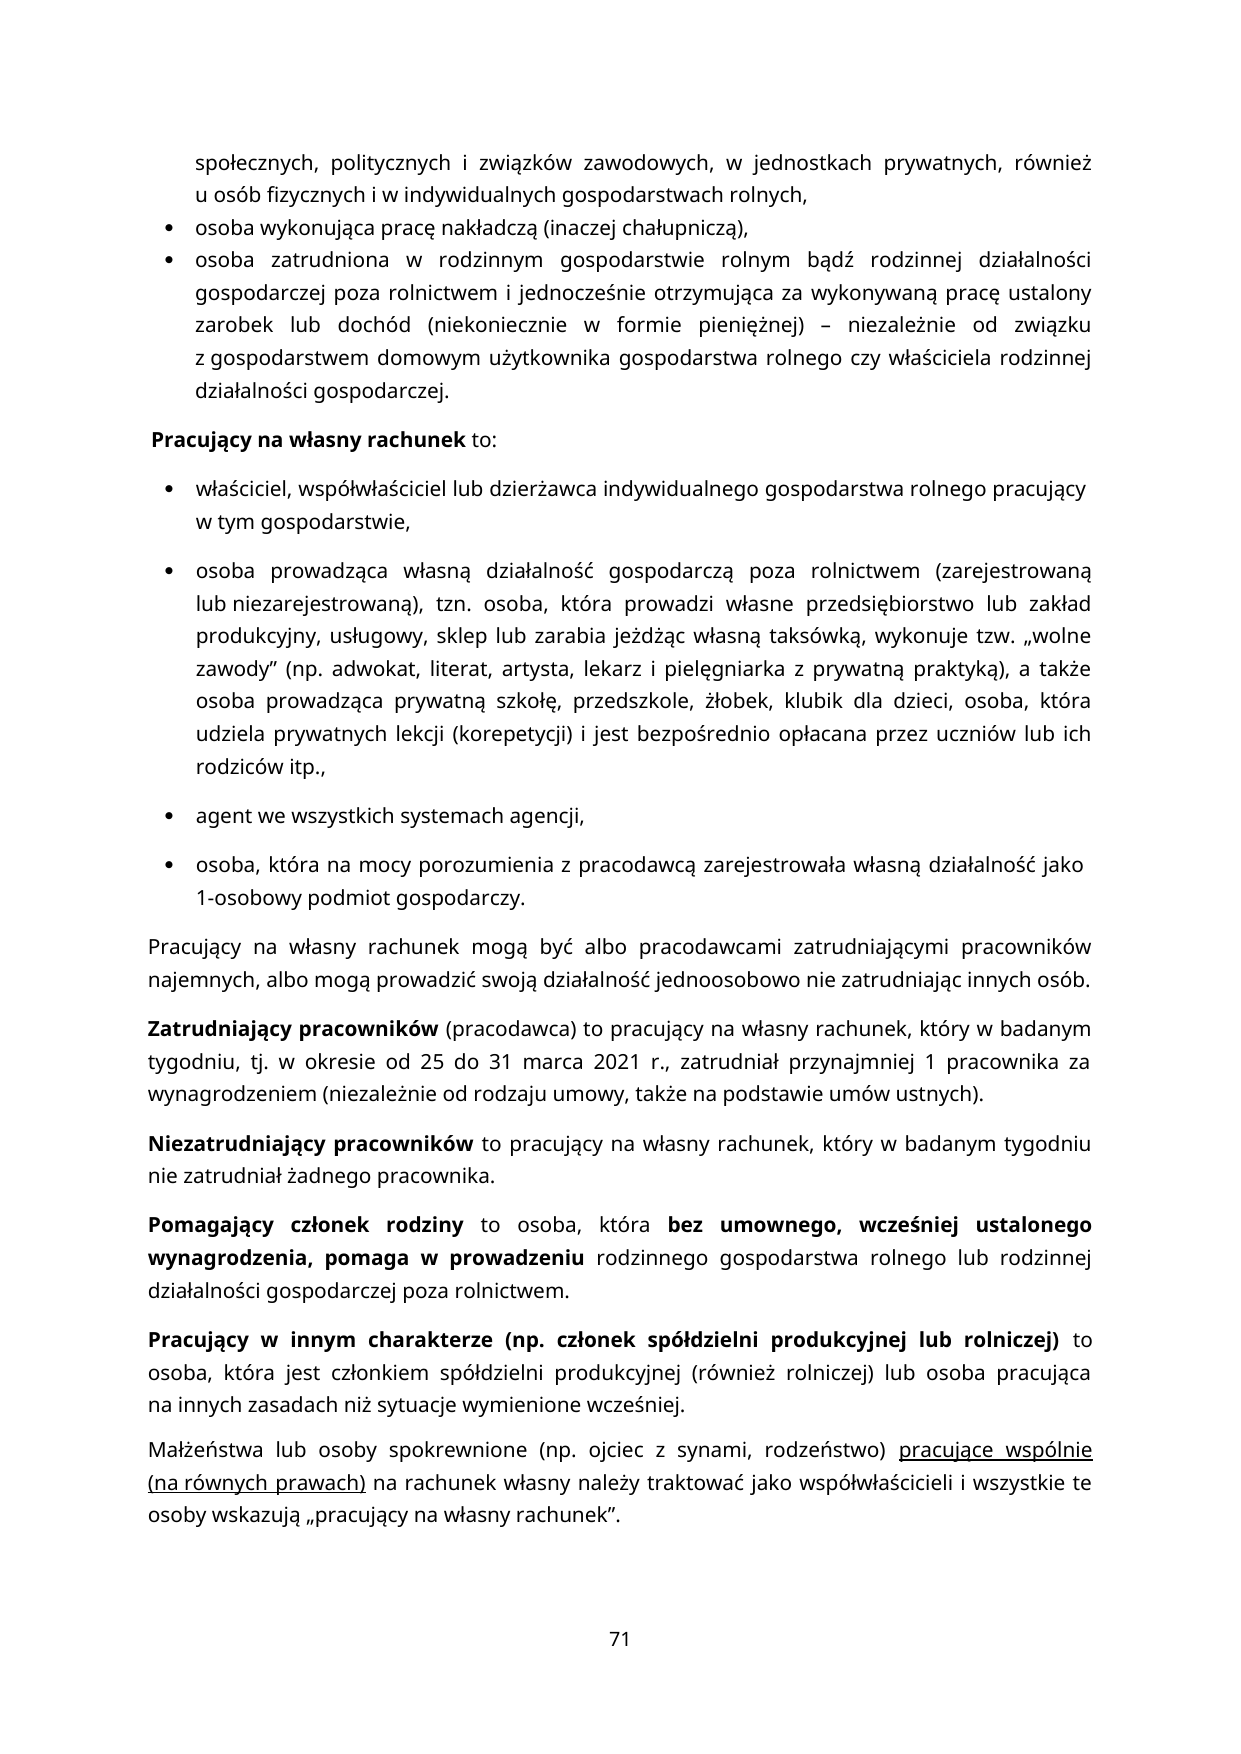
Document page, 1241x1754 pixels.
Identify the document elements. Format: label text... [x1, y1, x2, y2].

text Zatrudniający pracowników (pracodawca) to pracujący na własny rachunek, który w badanym tygodniu, tj. w okresie od 25 do 31 marca 2021 r., zatrudniał przynajmniej 1 pracownika za wynagrodzeniem (niezależnie od rodzaju umowy, także na podstawie umów ustnych). [148, 1014, 1093, 1108]
list osoba prowadząca własną działalność gospodarczą poza rolnictwem (zarejestrowaną lub niezarejestrowaną), tzn. osoba, która prowadzi własne przedsiębiorstwo lub zakład produkcyjny, usługowy, sklep lub zarabia jeżdżąc własną taksówką, wykonuje tzw. „wolne zawody” (np. adwokat, literat, artysta, lekarz i pielęgniarka z prywatną praktyką), a także osoba prowadząca prywatną szkołę, przedszkole, żłobek, klubik dla dzieci, osoba, która udziela prywatnych lekcji (korepetycji) i jest bezpośrednio opłacana przez uczniów lub ich rodziców itp., [165, 556, 1093, 780]
list agent we wszystkich systemach agencji, [165, 801, 1093, 829]
text Małżeństwa lub osoby spokrewnione (np. ojciec z synami, rodzeństwo) pracujące wspólnie (na równych prawach) na rachunek własny należy traktować jako współwłaścicieli i wszystkie te osoby wskazują „pracujący na własny rachunek”. [148, 1435, 1093, 1529]
list właściciel, współwłaściciel lub dzierżawca indywidualnego gospodarstwa rolnego pracujący w tym gospodarstwie, [165, 474, 1093, 535]
text Pracujący na własny rachunek to: [151, 425, 1093, 453]
text Pomagający członek rodziny to osoba, która bez umownego, wcześniej ustalonego wynagrodzenia, pomaga w prowadzeniu rodzinnego gospodarstwa rolnego lub rodzinnej działalności gospodarczej poza rolnictwem. [148, 1211, 1093, 1304]
list osoba wykonująca pracę nakładczą (inaczej chałupniczą), [165, 213, 1093, 241]
text Niezatrudniający pracowników to pracujący na własny rachunek, który w badanym tygodniu nie zatrudniał żadnego pracownika. [148, 1129, 1093, 1190]
text Pracujący w innym charakterze (np. członek spółdzielni produkcyjnej lub rolniczej) to osoba, która jest członkiem spółdzielni produkcyjnej (również rolniczej) lub osoba pracująca na innych zasadach niż sytuacje wymienione wcześniej. [148, 1325, 1093, 1419]
list osoba zatrudniona w rodzinnym gospodarstwie rolnym bądź rodzinnej działalności gospodarczej poza rolnictwem i jednocześnie otrzymująca za wykonywaną pracę ustalony zarobek lub dochód (niekoniecznie w formie pieniężnej) – niezależnie od związku z gospodarstwem domowym użytkownika gospodarstwa rolnego czy właściciela rodzinnej działalności gospodarczej. [165, 245, 1093, 404]
list osoba, która na mocy porozumienia z pracodawcą zarejestrowała własną działalność jako 1-osobowy podmiot gospodarczy. [165, 850, 1093, 911]
text Pracujący na własny rachunek mogą być albo pracodawcami zatrudniającymi pracowników najemnych, albo mogą prowadzić swoją działalność jednoosobowo nie zatrudniając innych osób. [148, 932, 1093, 993]
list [165, 148, 1093, 209]
